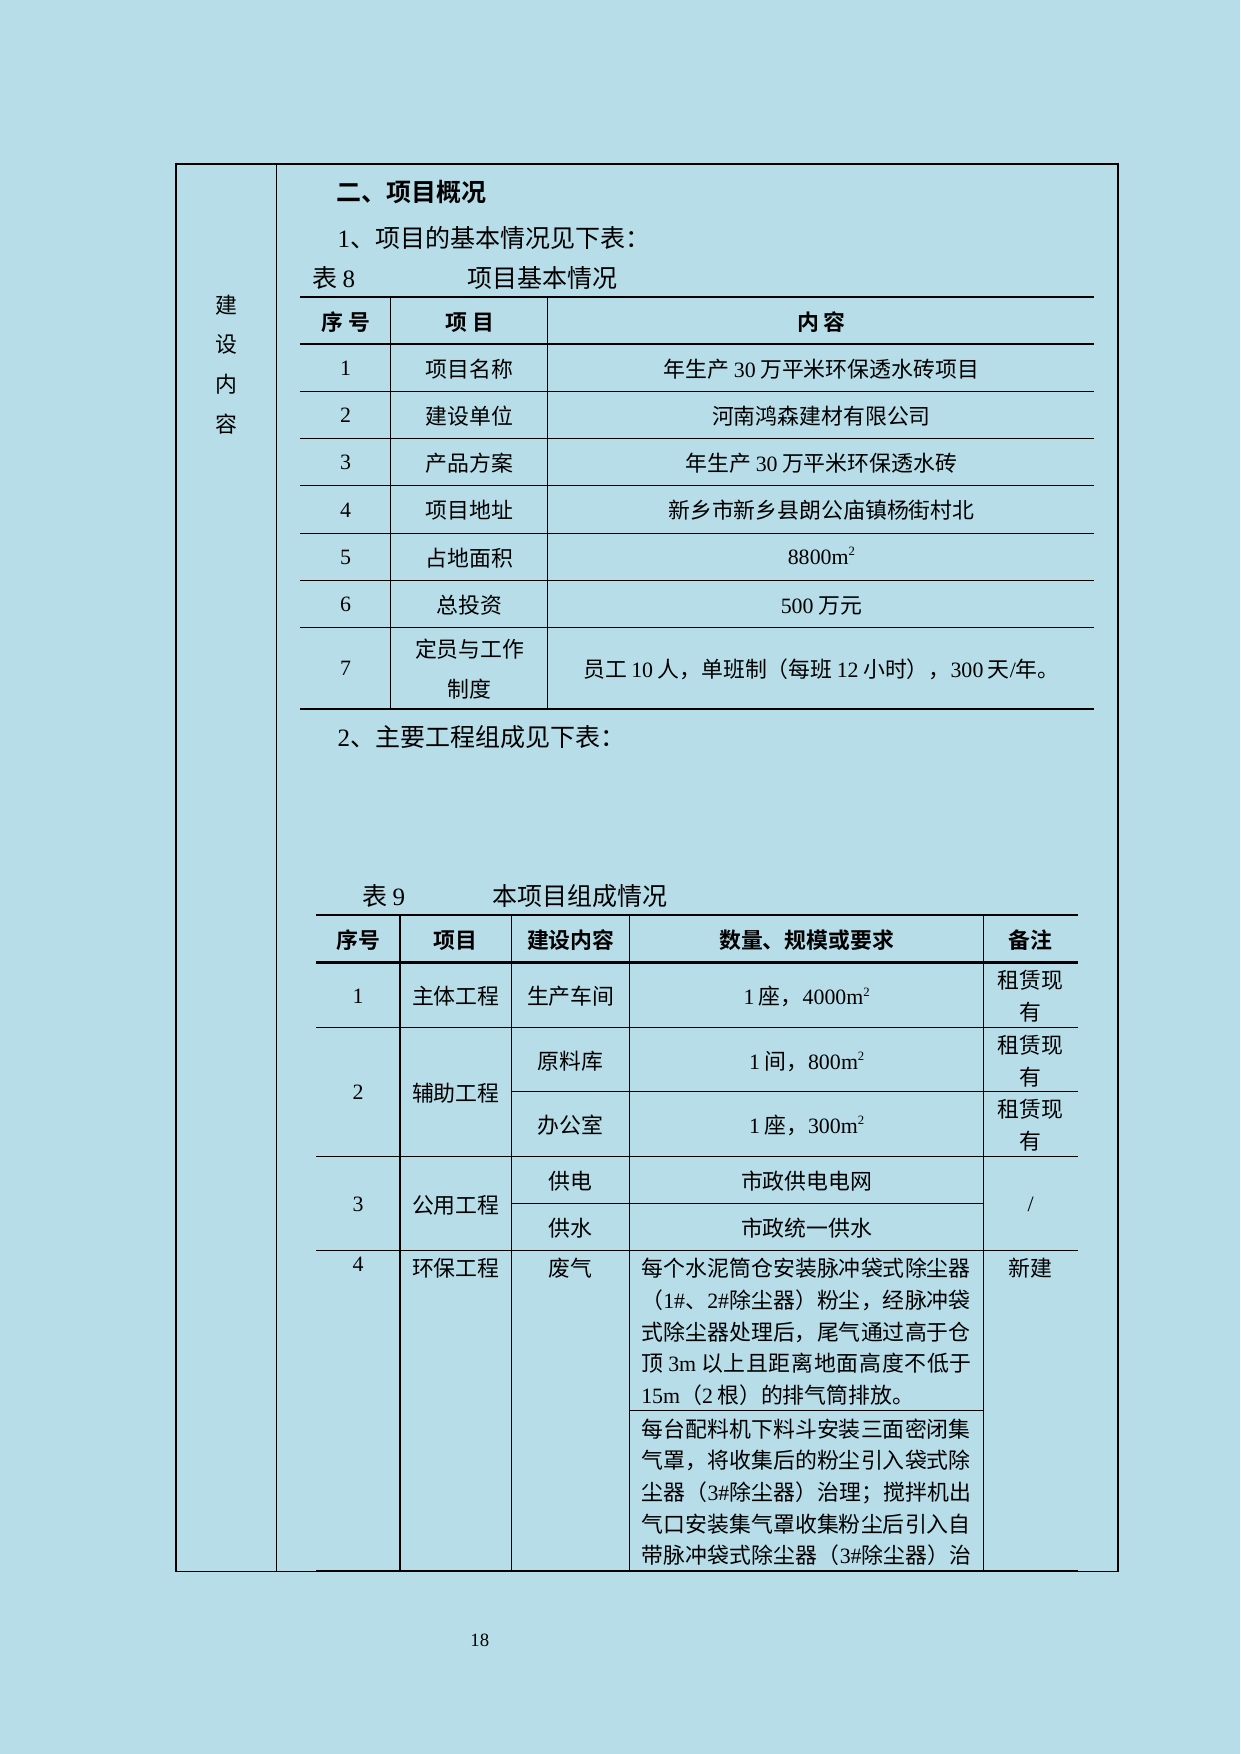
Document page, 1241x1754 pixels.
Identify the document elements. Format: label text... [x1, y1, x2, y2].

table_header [277, 165, 1117, 1571]
table_header 建 设 内 容 [177, 165, 276, 1571]
